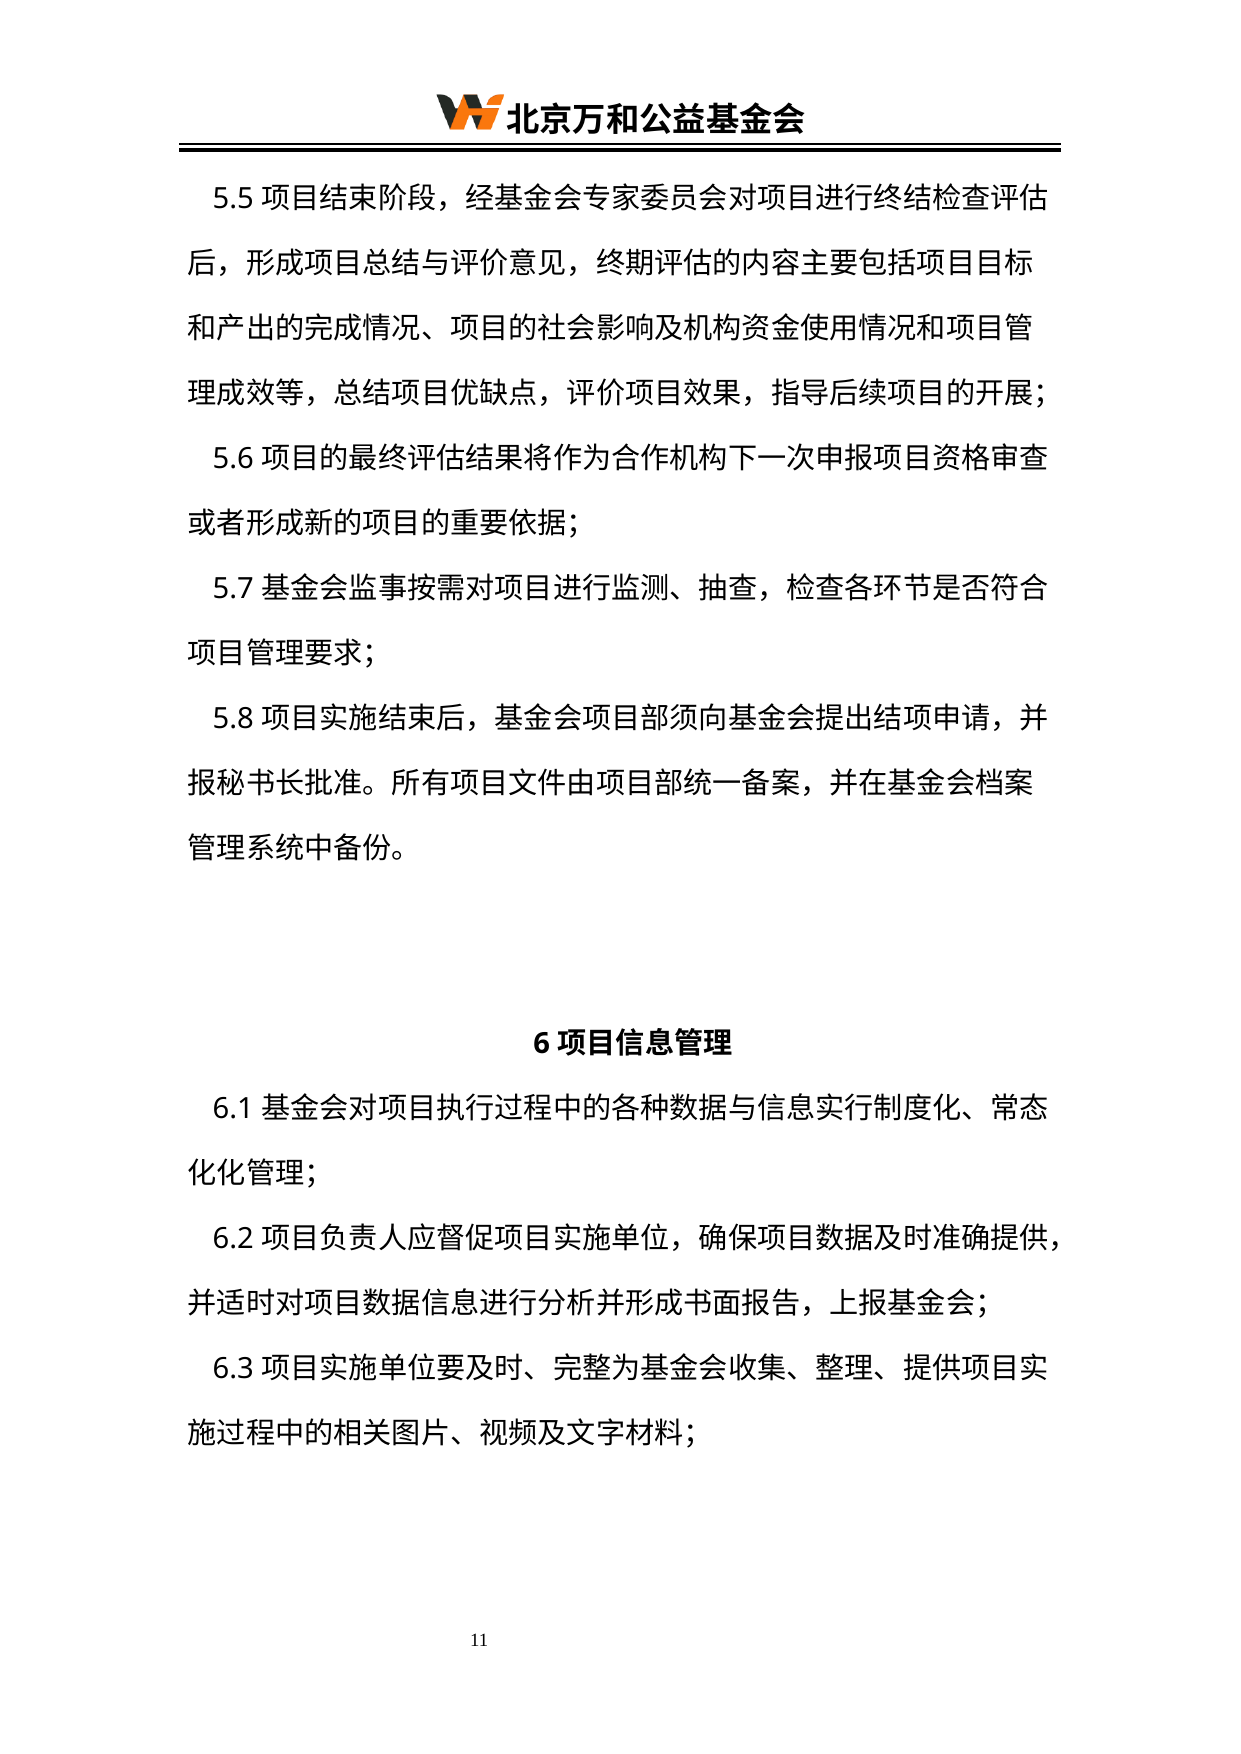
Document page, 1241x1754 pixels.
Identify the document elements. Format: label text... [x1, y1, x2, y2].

text 6.2 项目负责人应督促项目实施单位，确保项目数据及时准确提供，并适时对项目数据信息进行分析并形成书面报告，上报基金会； [187, 1203, 1053, 1333]
text 5.6 项目的最终评估结果将作为合作机构下一次申报项目资格审查或者形成新的项目的重要依据； [187, 423, 1053, 553]
text 5.5 项目结束阶段，经基金会专家委员会对项目进行终结检查评估后，形成项目总结与评价意见，终期评估的内容主要包括项目目标和产出的完成情况、项目的社会影响及机构资金使用情况和项目管理成效等，总结项目优缺点，评价项目效果，指导后续项目的开展； [187, 163, 1053, 423]
text 5.7 基金会监事按需对项目进行监测、抽查，检查各环节是否符合项目管理要求； [187, 553, 1053, 683]
text 6.1 基金会对项目执行过程中的各种数据与信息实行制度化、常态化化管理； [187, 1073, 1053, 1203]
text 6.3 项目实施单位要及时、完整为基金会收集、整理、提供项目实施过程中的相关图片、视频及文字材料； [187, 1333, 1053, 1463]
text 6 项目信息管理 [187, 1008, 1053, 1073]
picture [434, 90, 506, 132]
text 5.8 项目实施结束后，基金会项目部须向基金会提出结项申请，并报秘书长批准。所有项目文件由项目部统一备案，并在基金会档案管理系统中备份。 [187, 683, 1053, 878]
